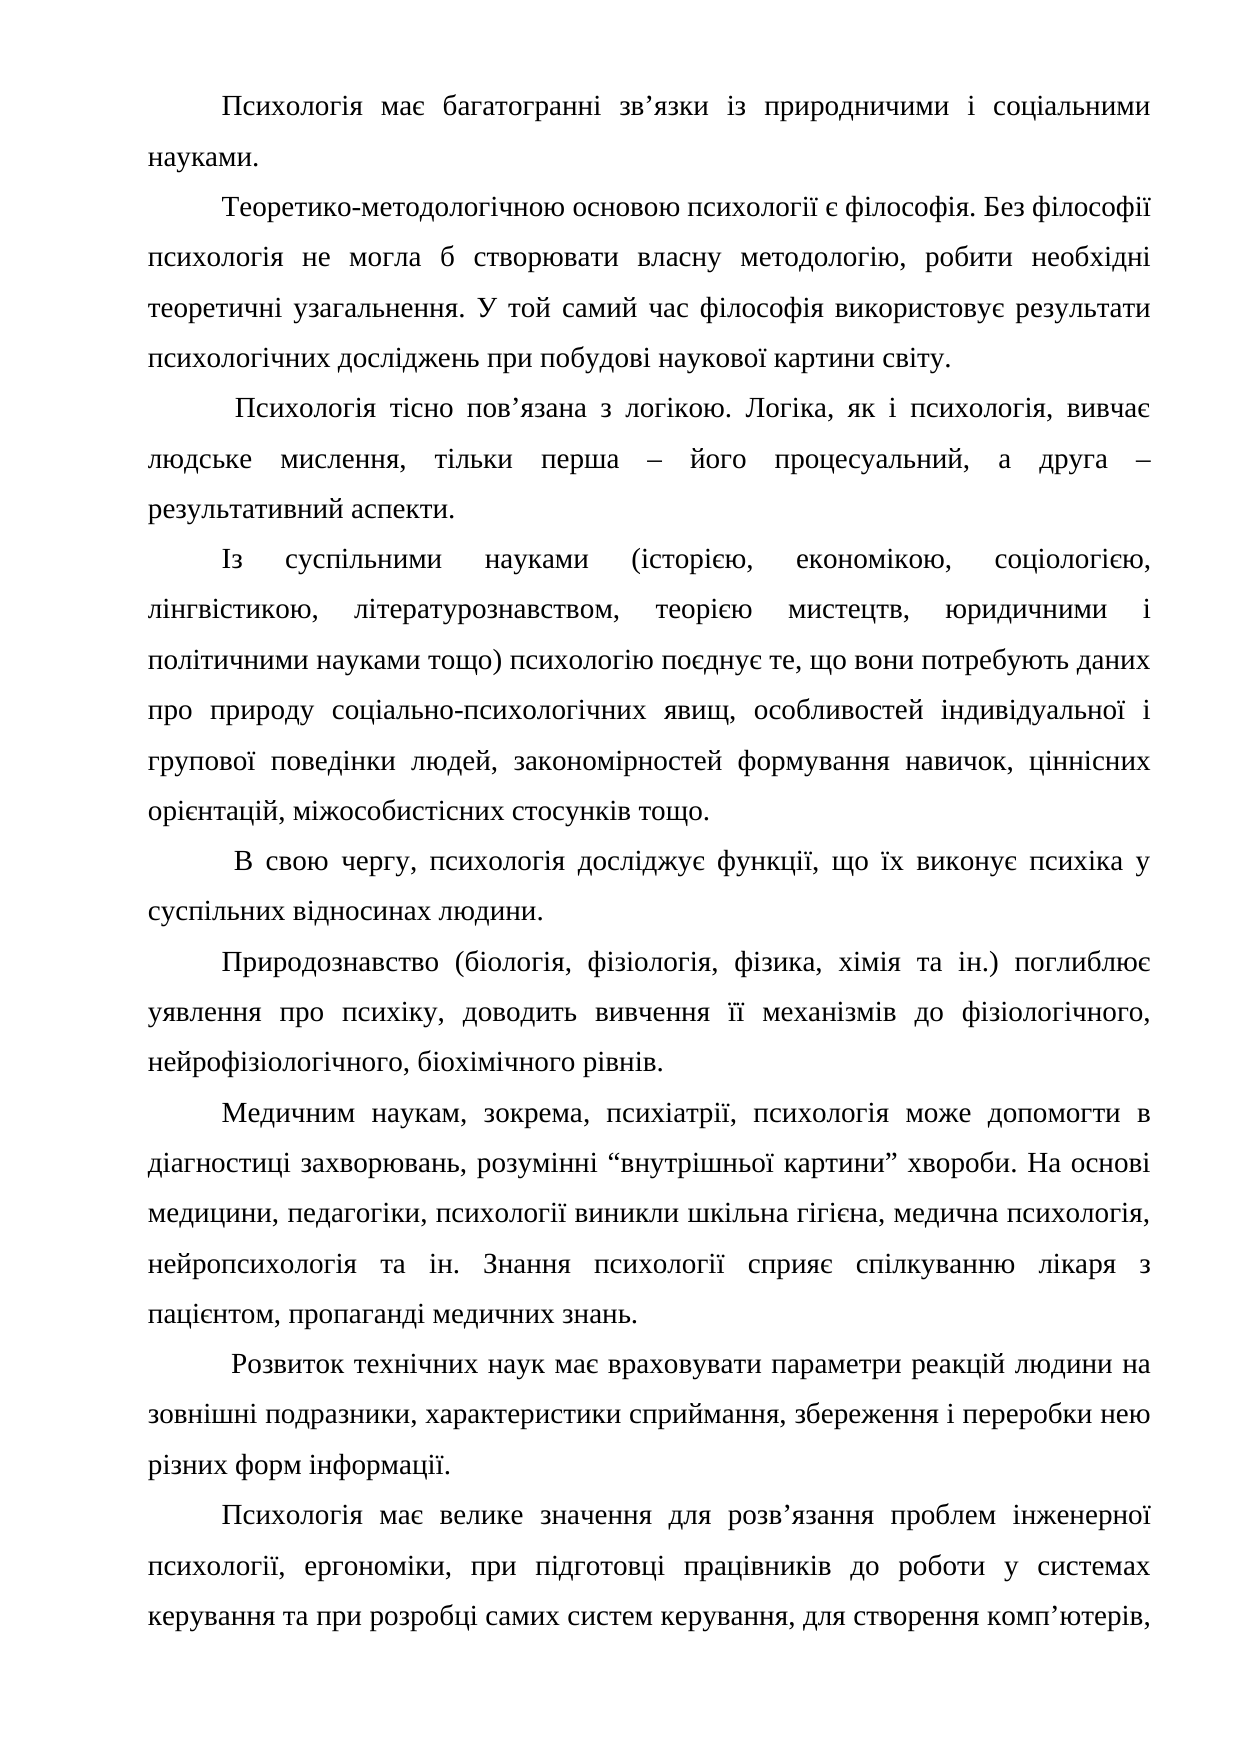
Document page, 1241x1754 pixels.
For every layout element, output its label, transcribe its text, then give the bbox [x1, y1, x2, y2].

text Медичним наукам, зокрема, психіатрії, психологія може допомогти в діагностиці захворювань, розумінні “внутрішньої картини” хвороби. На основі медицини, педагогіки, психології виникли шкільна гігієна, медична психологія, нейропсихологія та ін. Знання психології сприяє спілкуванню лікаря з пацієнтом, пропаганді медичних знань. [148, 1095, 1152, 1329]
text Теоретико-методологічною основою психології є філософія. Без філософії психологія не могла б створювати власну методологію, робити необхідні теоретичні узагальнення. У той самий час філософія використовує результати психологічних досліджень при побудові наукової картини світу. [148, 189, 1152, 374]
text Психологія тісно пов’язана з логікою. Логіка, як і психологія, вивчає людське мислення, тільки перша – його процесуальний, а друга – результативний аспекти. [148, 390, 1152, 524]
text Психологія має багатогранні зв’язки із природничими і соціальними науками. [148, 88, 1152, 172]
text Природознавство (біологія, фізіологія, фізика, хімія та ін.) поглиблює уявлення про психіку, доводить вивчення її механізмів до фізіологічного, нейрофізіологічного, біохімічного рівнів. [148, 944, 1152, 1078]
text В свою чергу, психологія досліджує функції, що їх виконує психіка у суспільних відносинах людини. [148, 843, 1152, 927]
text Розвиток технічних наук має враховувати параметри реакцій людини на зовнішні подразники, характеристики сприймання, збереження і переробки нею різних форм інформації. [148, 1346, 1152, 1481]
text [148, 1497, 1152, 1631]
text Із суспільними науками (історією, економікою, соціологією, лінгвістикою, літературознавством, теорією мистецтв, юридичними і політичними науками тощо) психологію поєднує те, що вони потребують даних про природу соціально-психологічних явищ, особливостей індивідуальної і групової поведінки людей, закономірностей формування навичок, ціннісних орієнтацій, міжособистісних стосунків тощо. [148, 541, 1152, 826]
